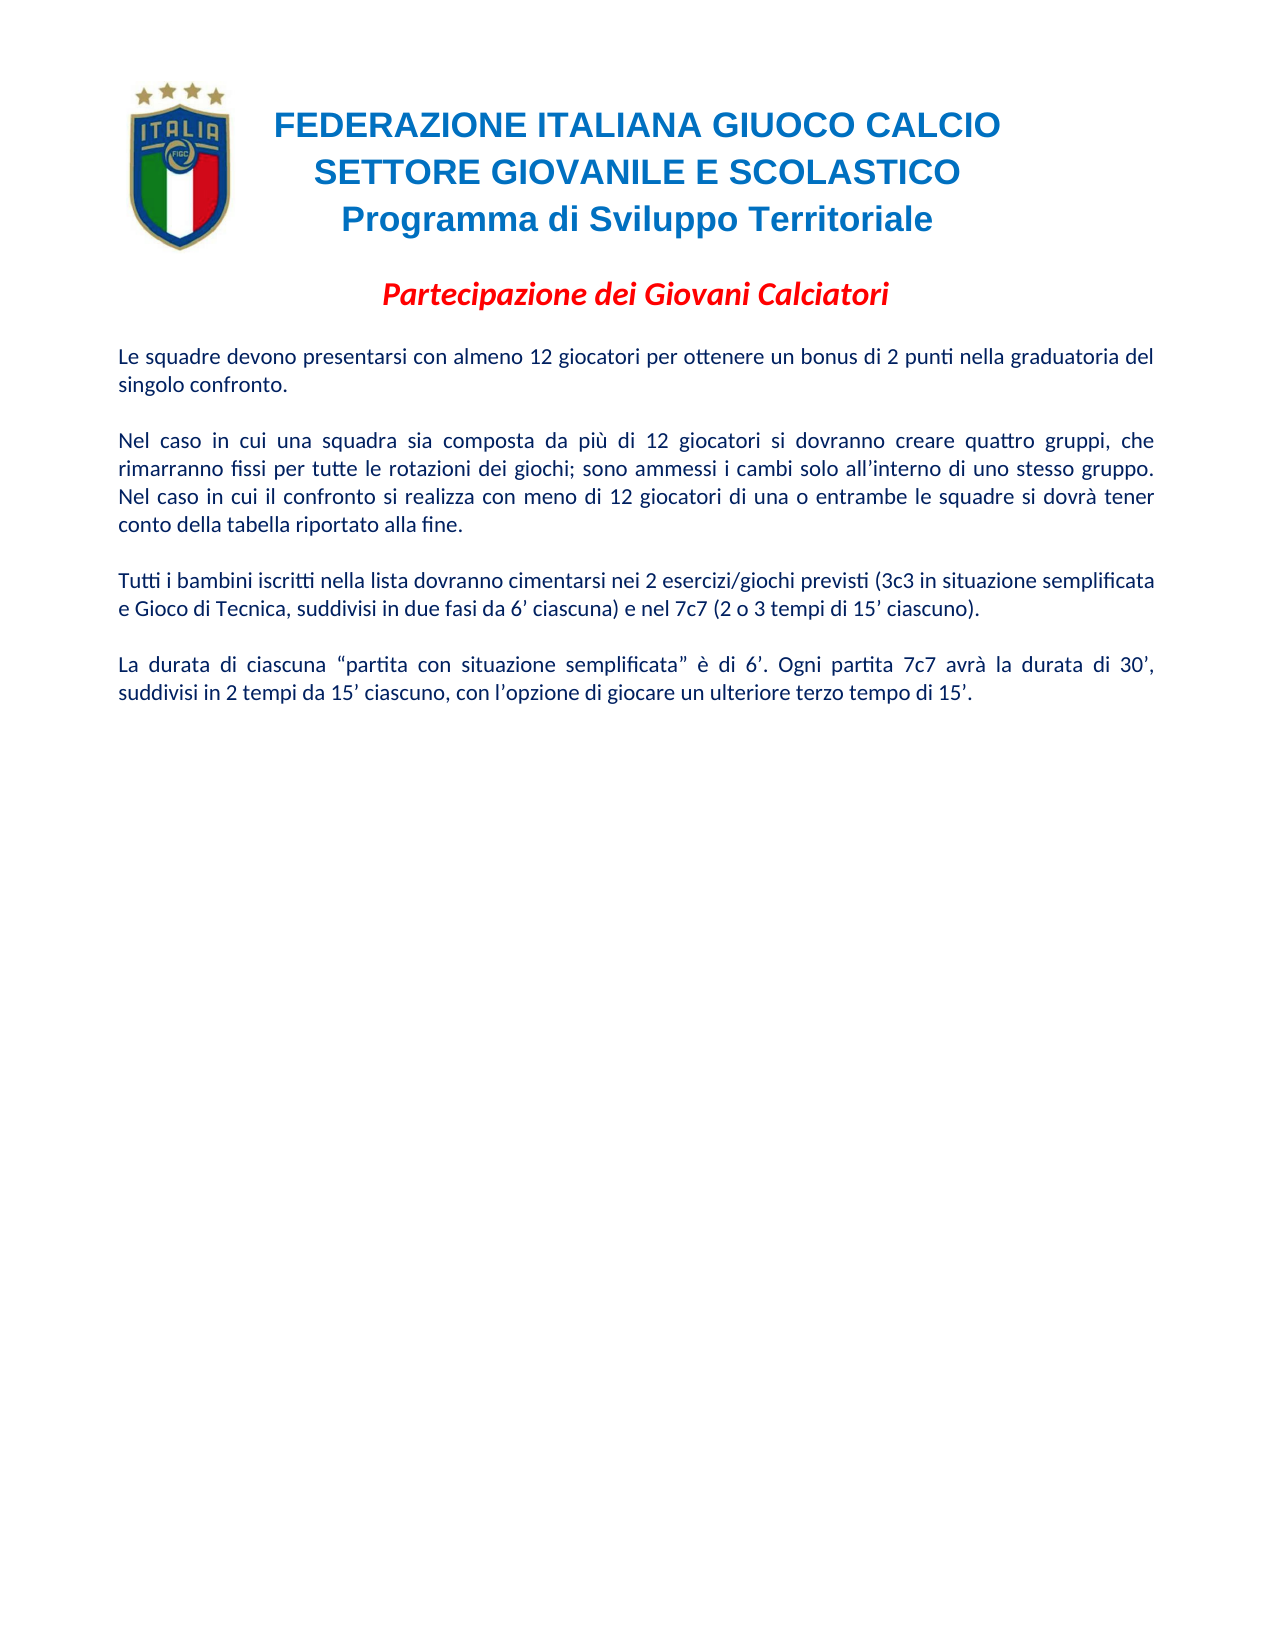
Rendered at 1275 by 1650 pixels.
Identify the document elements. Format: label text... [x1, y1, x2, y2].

text Tutti i bambini iscritti nella lista dovranno cimentarsi nei 2 esercizi/giochi previsti (3c3 in situazione semplificata e Gioco di Tecnica, suddivisi in due fasi da 6’ ciascuna) e nel 7c7 (2 o 3 tempi di 15’ ciascuno). [118, 566, 1157, 622]
picture [118, 75, 239, 256]
text Partecipazione dei Giovani Calciatori [118, 273, 1157, 314]
text La durata di ciascuna “partita con situazione semplificata” è di 6’. Ogni partita 7c7 avrà la durata di 30’, suddivisi in 2 tempi da 15’ ciascuno, con l’opzione di giocare un ulteriore terzo tempo di 15’. [118, 650, 1157, 706]
text Nel caso in cui una squadra sia composta da più di 12 giocatori si dovranno creare quattro gruppi, che rimarranno fissi per tutte le rotazioni dei giochi; sono ammessi i cambi solo all’interno di uno stesso gruppo. Nel caso in cui il confronto si realizza con meno di 12 giocatori di una o entrambe le squadre si dovrà tener conto della tabella riportato alla fine. [118, 426, 1157, 538]
text Le squadre devono presentarsi con almeno 12 giocatori per ottenere un bonus di 2 punti nella graduatoria del singolo confronto. [118, 342, 1157, 398]
